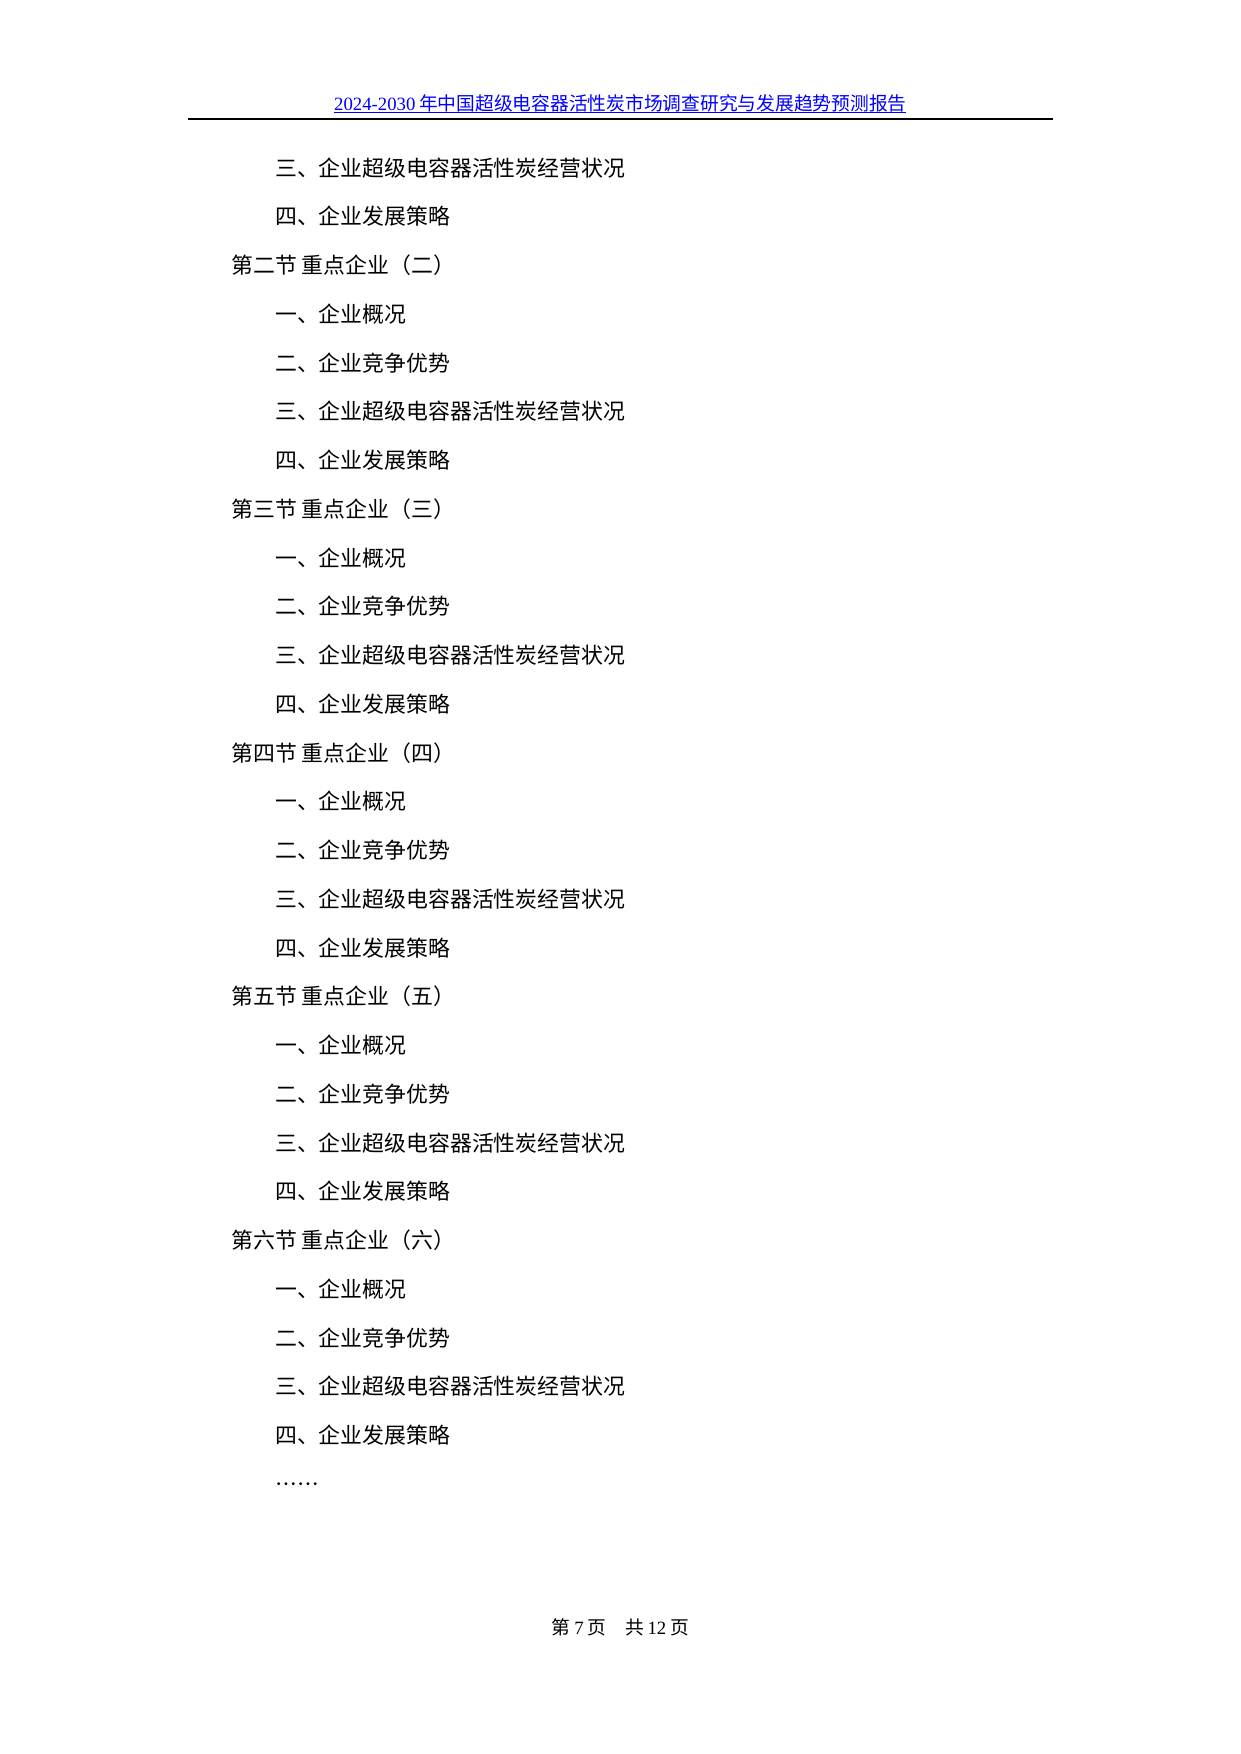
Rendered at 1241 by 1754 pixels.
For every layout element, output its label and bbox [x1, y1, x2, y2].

text [187, 150, 1053, 1499]
